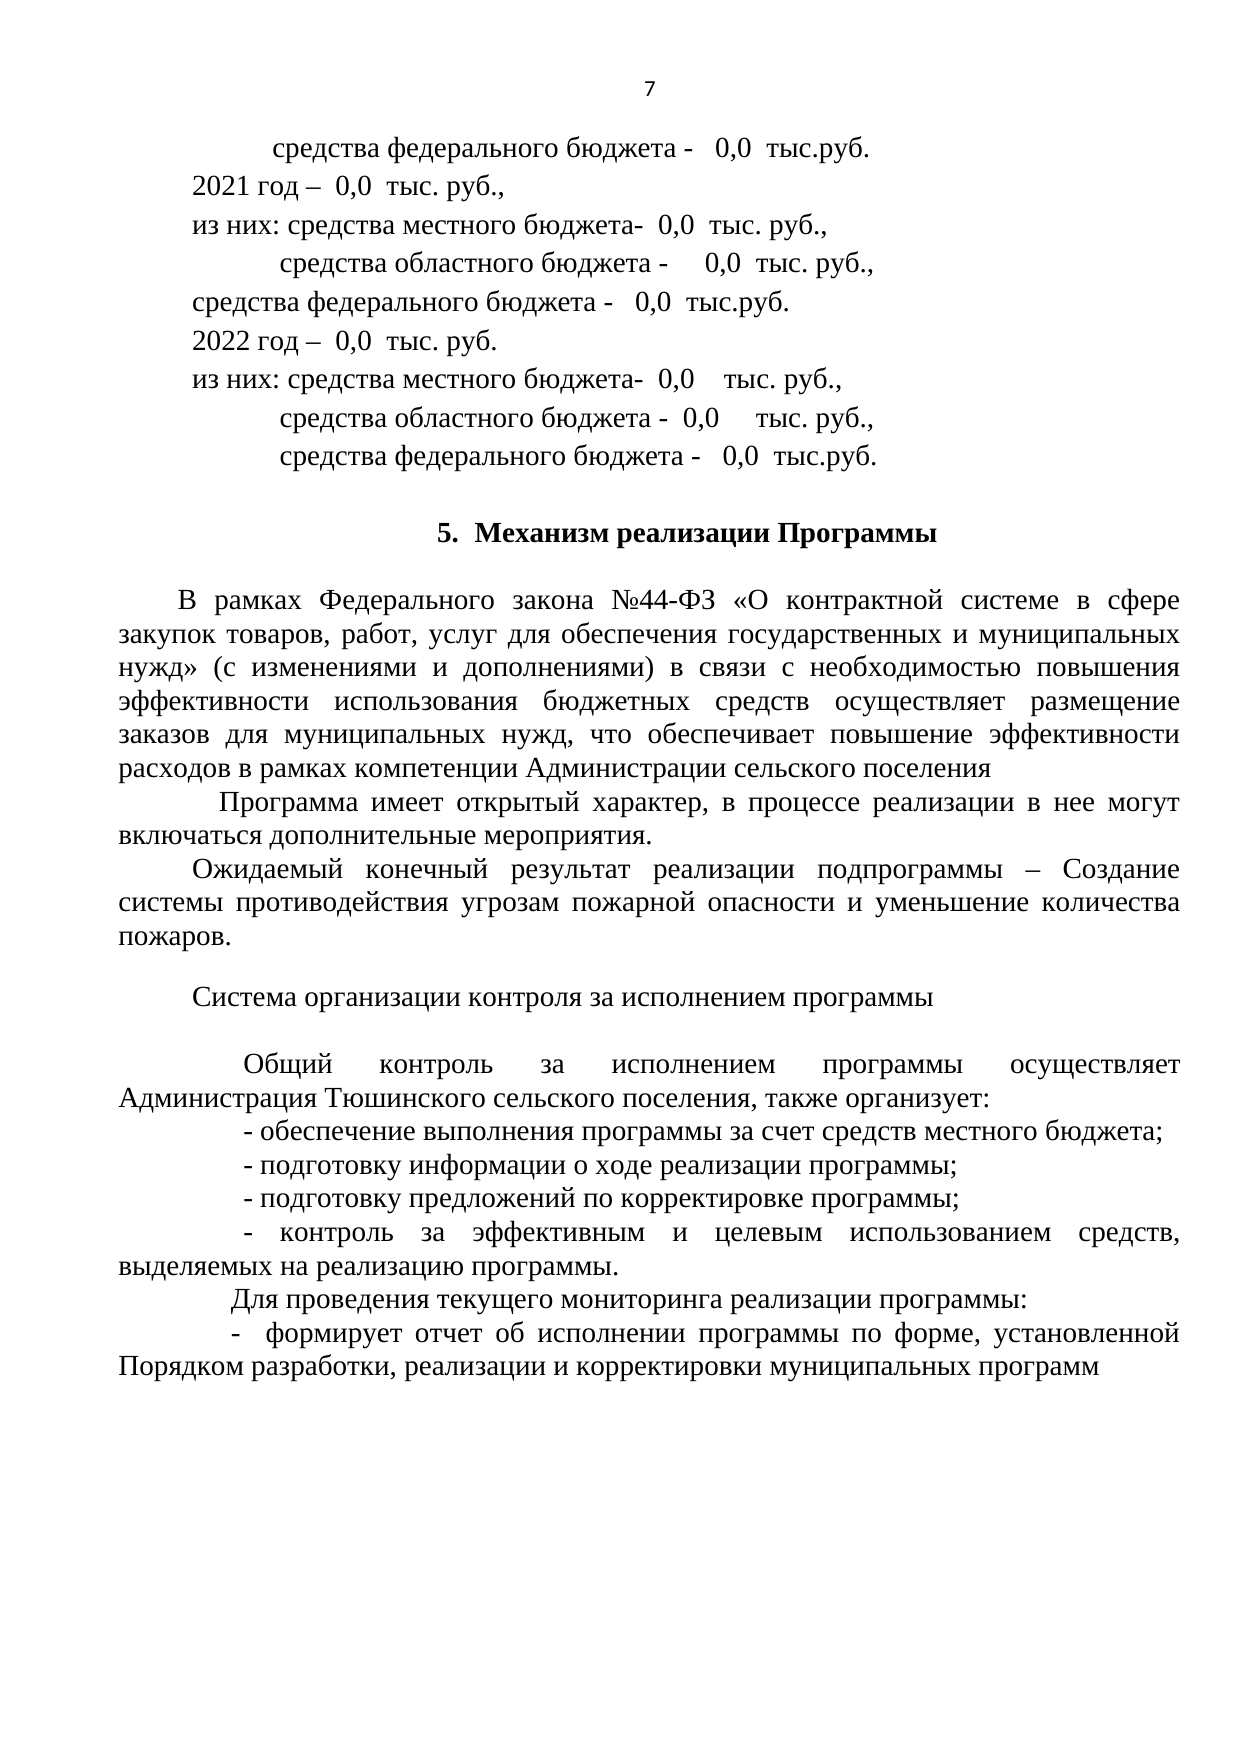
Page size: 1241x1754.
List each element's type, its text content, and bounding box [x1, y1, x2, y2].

text - подготовку предложений по корректировке программы; [118, 1181, 1181, 1214]
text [118, 246, 1181, 279]
text - подготовку информации о ходе реализации программы; [118, 1147, 1181, 1181]
text 2021 год – 0,0 тыс. руб., [118, 168, 1181, 202]
text Общий контроль за исполнением программы осуществляет Администрация Тюшинского сельского поселения, также организует: [118, 1046, 1181, 1113]
text Для проведения текущего мониторинга реализации программы: [118, 1281, 1181, 1315]
text Программа имеет открытый характер, в процессе реализации в нее могут включаться дополнительные мероприятия. [118, 784, 1181, 851]
text - контроль за эффективным и целевым использованием средств, выделяемых на реализацию программы. [118, 1214, 1181, 1281]
text Ожидаемый конечный результат реализации подпрограммы – Создание системы противодействия угрозам пожарной опасности и уменьшение количества пожаров. [118, 851, 1181, 951]
list Механизм реализации Программы [193, 515, 1181, 549]
text средства областного бюджета - 0,0 тыс. руб., [118, 400, 1181, 433]
text из них: средства местного бюджета- 0,0 тыс. руб., [118, 361, 1181, 395]
text средства федерального бюджета - 0,0 тыс.руб. [118, 130, 1181, 163]
text Система организации контроля за исполнением программы [118, 979, 1181, 1013]
text В рамках Федерального закона №44-ФЗ «О контрактной системе в сфере закупок товаров, работ, услуг для обеспечения государственных и муниципальных нужд» (с изменениями и дополнениями) в связи с необходимостью повышения эффективности использования бюджетных средств осуществляет размещение заказов для муниципальных нужд, что обеспечивает повышение эффективности расходов в рамках компетенции Администрации сельского поселения [118, 582, 1181, 784]
text средства федерального бюджета - 0,0 тыс.руб. [118, 284, 1181, 318]
text из них: средства местного бюджета- 0,0 тыс. руб., [118, 207, 1181, 241]
text - обеспечение выполнения программы за счет средств местного бюджета; [118, 1113, 1181, 1147]
text - формирует отчет об исполнении программы по форме, установленной Порядком разработки, реализации и корректировки муниципальных программ [118, 1315, 1181, 1382]
text средства федерального бюджета - 0,0 тыс.руб. [118, 438, 1181, 472]
text 2022 год – 0,0 тыс. руб. [118, 323, 1181, 356]
